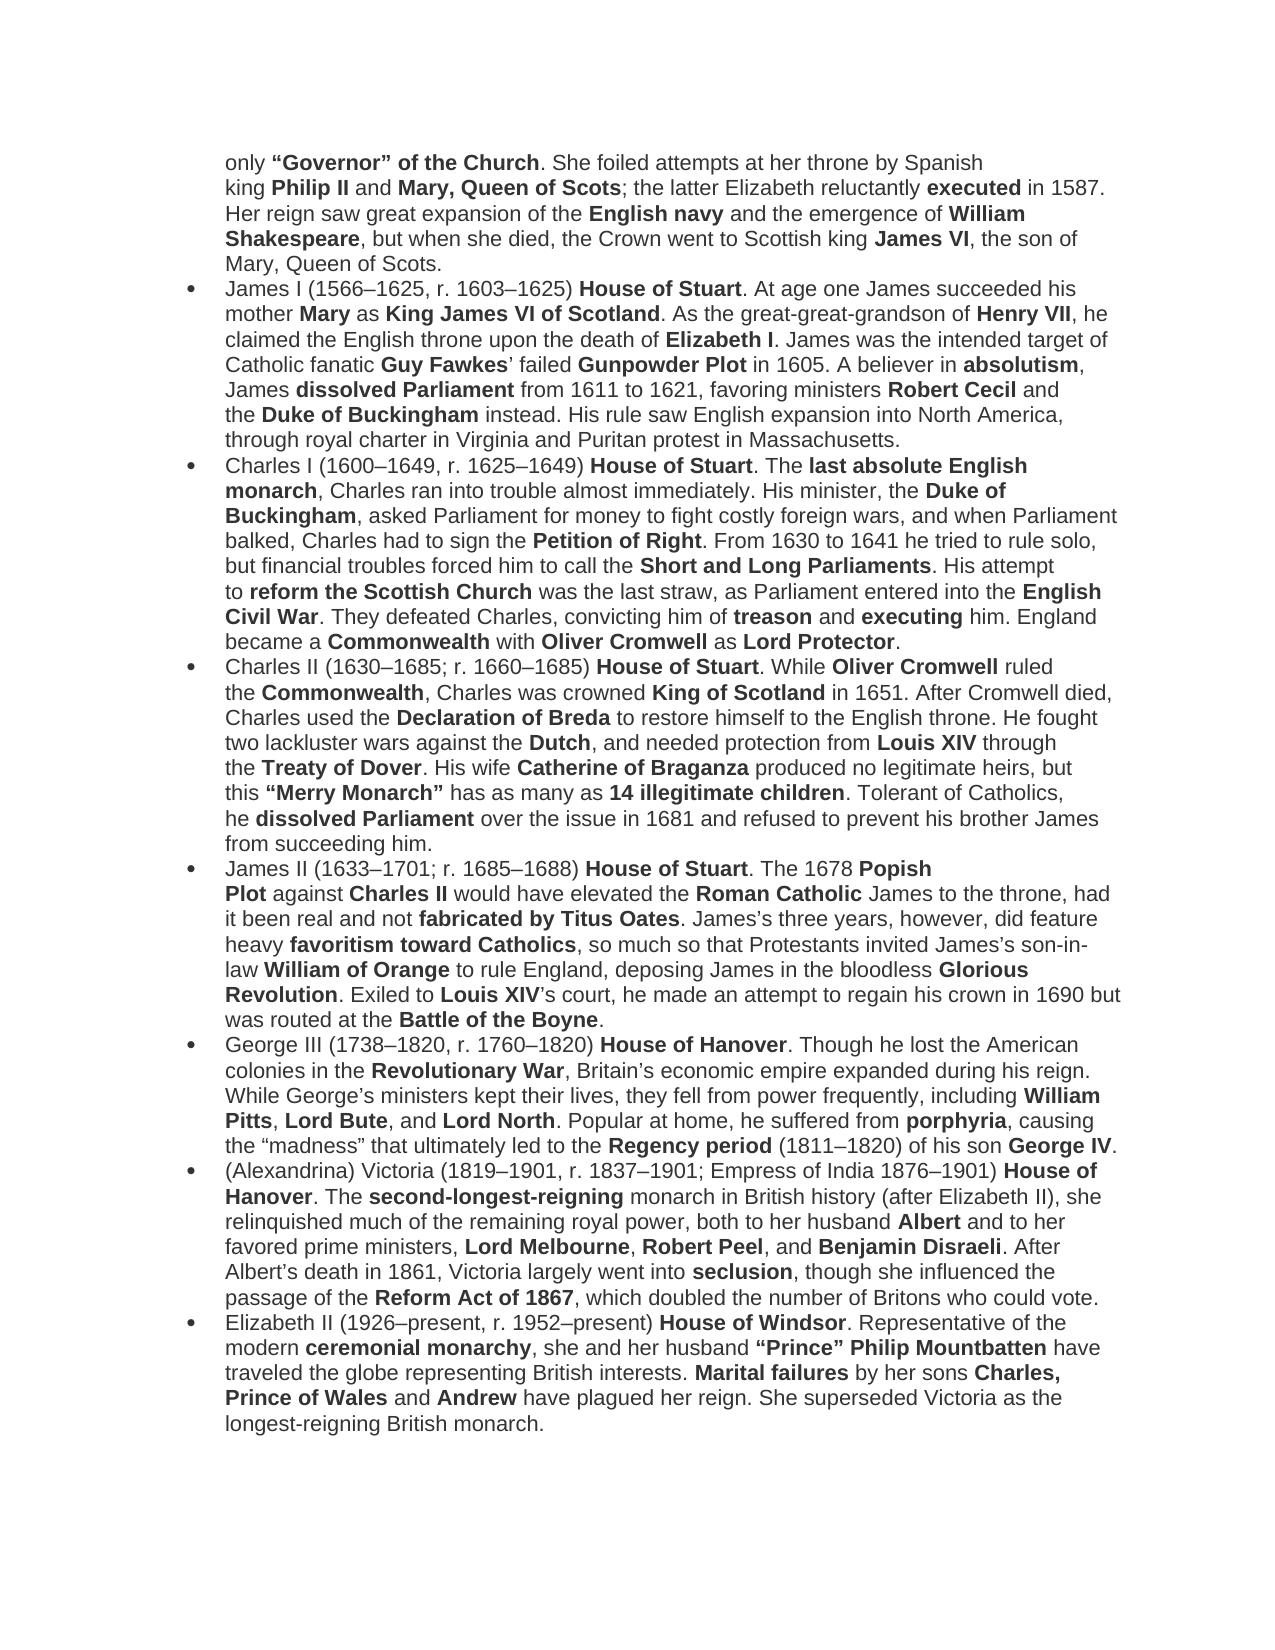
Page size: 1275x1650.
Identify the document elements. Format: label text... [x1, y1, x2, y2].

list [187, 150, 1125, 276]
list Charles I (1600–1649, r. 1625–1649) House of Stuart. The last absolute English monarch, Charles ran into trouble almost immediately. His minister, the Duke of Buckingham, asked Parliament for money to fight costly foreign wars, and when Parliament balked, Charles had to sign the Petition of Right. From 1630 to 1641 he tried to rule solo, but financial troubles forced him to call the Short and Long Parliaments. His attempt to reform the Scottish Church was the last straw, as Parliament entered into the English Civil War. They defeated Charles, convicting him of treason and executing him. England became a Commonwealth with Oliver Cromwell as Lord Protector. [187, 452, 1125, 654]
list James II (1633–1701; r. 1685–1688) House of Stuart. The 1678 Popish Plot against Charles II would have elevated the Roman Catholic James to the throne, had it been real and not fabricated by Titus Oates. James’s three years, however, did feature heavy favoritism toward Catholics, so much so that Protestants invited James’s son-in-law William of Orange to rule England, deposing James in the bloodless Glorious Revolution. Exiled to Louis XIV’s court, he made an attempt to regain his crown in 1690 but was routed at the Battle of the Boyne. [187, 856, 1125, 1032]
list Charles II (1630–1685; r. 1660–1685) House of Stuart. While Oliver Cromwell ruled the Commonwealth, Charles was crowned King of Scotland in 1651. After Cromwell died, Charles used the Declaration of Breda to restore himself to the English throne. He fought two lackluster wars against the Dutch, and needed protection from Louis XIV through the Treaty of Dover. His wife Catherine of Braganza produced no legitimate heirs, but this “Merry Monarch” has as many as 14 illegitimate children. Tolerant of Catholics, he dissolved Parliament over the issue in 1681 and refused to prevent his brother James from succeeding him. [187, 654, 1125, 856]
list George III (1738–1820, r. 1760–1820) House of Hanover. Though he lost the American colonies in the Revolutionary War, Britain’s economic empire expanded during his reign. While George’s ministers kept their lives, they fell from power frequently, including William Pitts, Lord Bute, and Lord North. Popular at home, he suffered from porphyria, causing the “madness” that ultimately led to the Regency period (1811–1820) of his son George IV. [187, 1032, 1125, 1158]
list (Alexandrina) Victoria (1819–1901, r. 1837–1901; Empress of India 1876–1901) House of Hanover. The second-longest-reigning monarch in British history (after Elizabeth II), she relinquished much of the remaining royal power, both to her husband Albert and to her favored prime ministers, Lord Melbourne, Robert Peel, and Benjamin Disraeli. After Albert’s death in 1861, Victoria largely went into seclusion, though she influenced the passage of the Reform Act of 1867, which doubled the number of Britons who could vote. [187, 1158, 1125, 1309]
list James I (1566–1625, r. 1603–1625) House of Stuart. At age one James succeeded his mother Mary as King James VI of Scotland. As the great-great-grandson of Henry VII, he claimed the English throne upon the death of Elizabeth I. James was the intended target of Catholic fanatic Guy Fawkes’ failed Gunpowder Plot in 1605. A believer in absolutism, James dissolved Parliament from 1611 to 1621, favoring ministers Robert Cecil and the Duke of Buckingham instead. His rule saw English expansion into North America, through royal charter in Virginia and Puritan protest in Massachusetts. [187, 276, 1125, 452]
list Elizabeth II (1926–present, r. 1952–present) House of Windsor. Representative of the modern ceremonial monarchy, she and her husband “Prince” Philip Mountbatten have traveled the globe representing British interests. Marital failures by her sons Charles, Prince of Wales and Andrew have plagued her reign. She superseded Victoria as the longest-reigning British monarch. [187, 1309, 1125, 1436]
